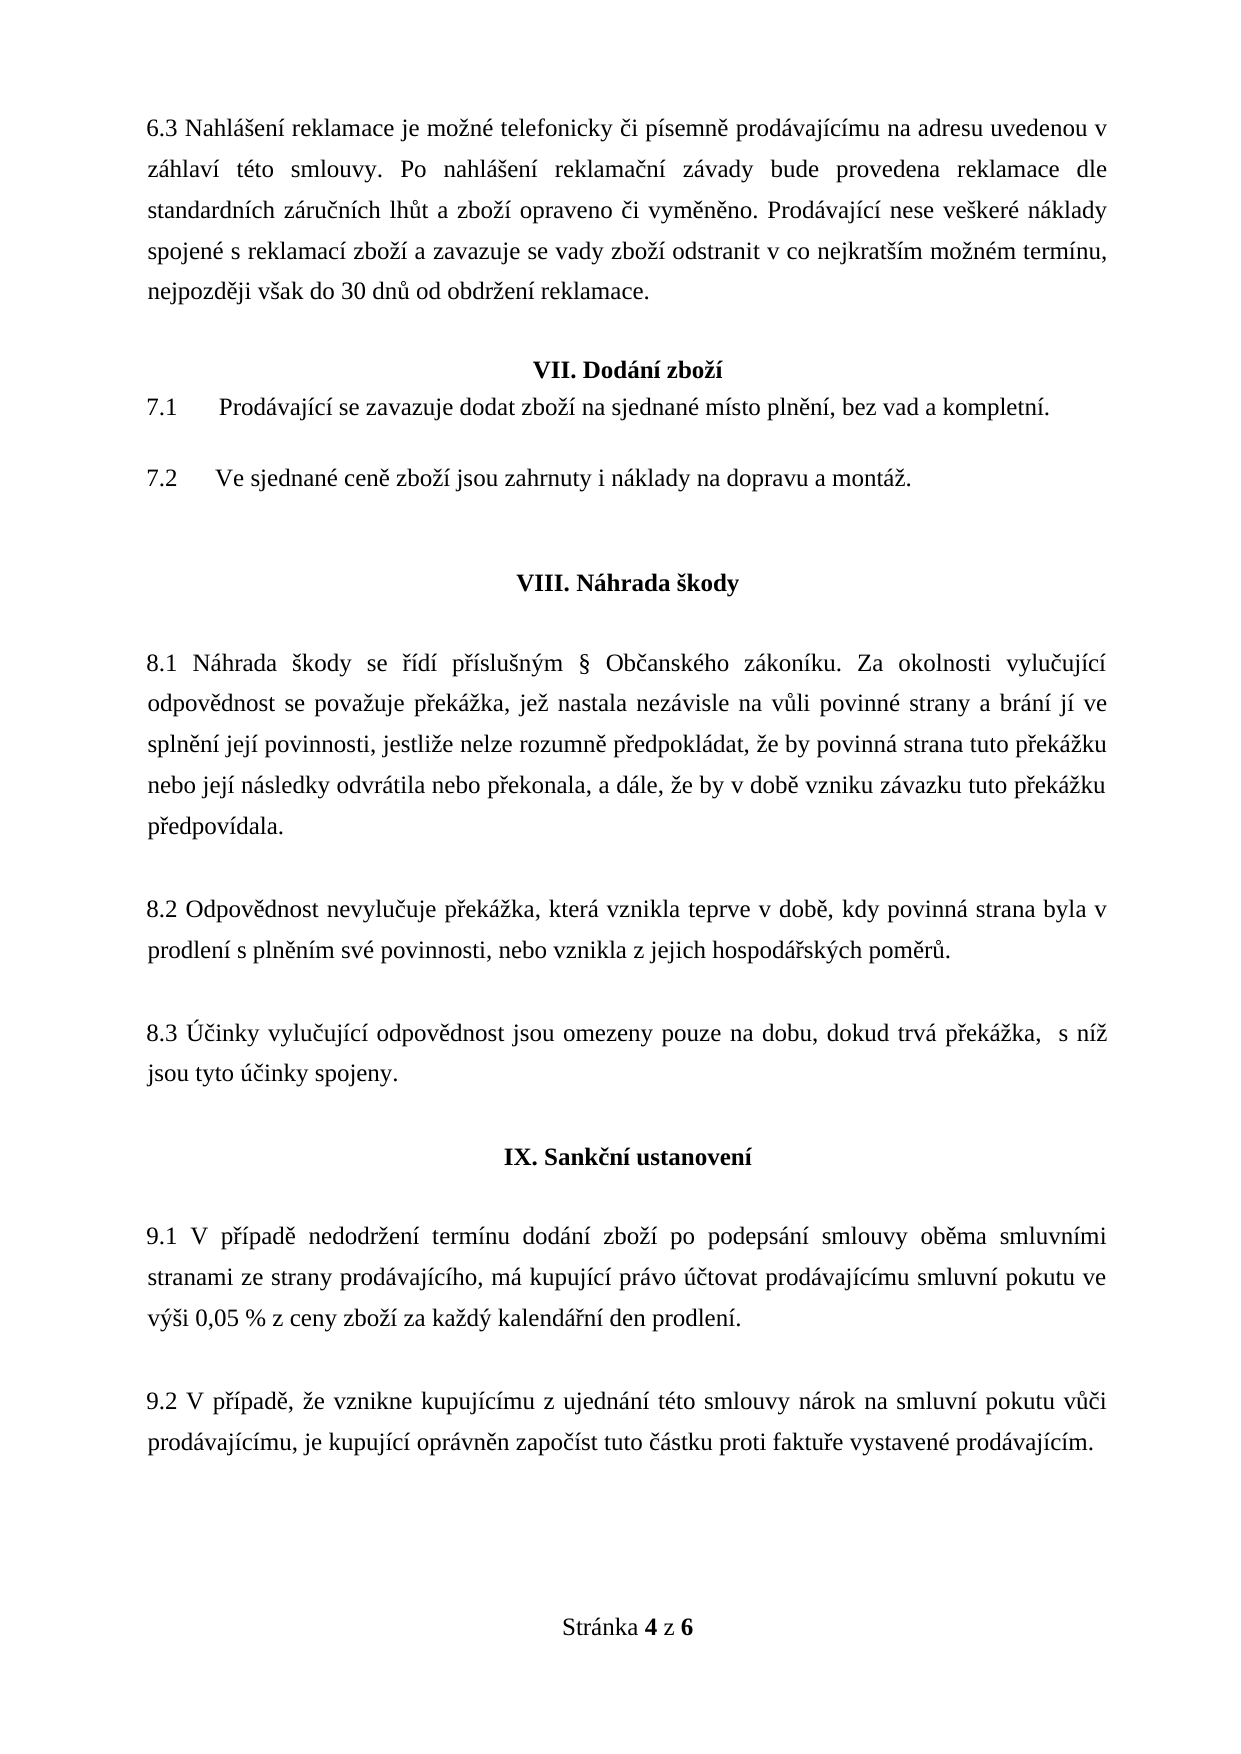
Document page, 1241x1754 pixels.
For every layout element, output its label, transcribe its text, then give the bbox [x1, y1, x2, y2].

text 8.2 Odpovědnost nevylučuje překážka, která vznikla teprve v době, kdy povinná strana byla v prodlení s plněním své povinnosti, nebo vznikla z jejich hospodářských poměrů. [146, 894, 1108, 963]
text 6.3 Nahlášení reklamace je možné telefonicky či písemně prodávajícímu na adresu uvedenou v záhlaví této smlouvy. Po nahlášení reklamační závady bude provedena reklamace dle standardních záručních lhůt a zboží opraveno či vyměněno. Prodávající nese veškeré náklady spojené s reklamací zboží a zavazuje se vady zboží odstranit v co nejkratším možném termínu, nejpozději však do 30 dnů od obdržení reklamace. [146, 113, 1108, 305]
text 8.1 Náhrada škody se řídí příslušným § Občanského zákoníku. Za okolnosti vylučující odpovědnost se považuje překážka, jež nastala nezávisle na vůli povinné strany a brání jí ve splnění její povinnosti, jestliže nelze rozumně předpokládat, že by povinná strana tuto překážku nebo její následky odvrátila nebo překonala, a dále, že by v době vzniku závazku tuto překážku předpovídala. [146, 648, 1108, 839]
text 9.1 V případě nedodržení termínu dodání zboží po podepsání smlouvy oběma smluvními stranami ze strany prodávajícího, má kupující právo účtovat prodávajícímu smluvní pokutu ve výši 0,05 % z ceny zboží za každý kalendářní den prodlení. [146, 1221, 1108, 1331]
subtitle Dodání zboží [148, 355, 1107, 384]
text 9.2 V případě, že vznikne kupujícímu z ujednání této smlouvy nárok na smluvní pokutu vůči prodávajícímu, je kupující oprávněn započíst tuto částku proti faktuře vystavené prodávajícím. [146, 1386, 1108, 1455]
subtitle Sankční ustanovení [148, 1142, 1107, 1171]
text 7.2 Ve sjednané ceně zboží jsou zahrnuty i náklady na dopravu a montáž. [146, 463, 1108, 492]
text 8.3 Účinky vylučující odpovědnost jsou omezeny pouze na dobu, dokud trvá překážka, s níž jsou tyto účinky spojeny. [146, 1018, 1108, 1087]
text 7.1 Prodávající se zavazuje dodat zboží na sjednané místo plnění, bez vad a kompletní. [146, 392, 1108, 421]
subtitle Náhrada škody [148, 568, 1108, 597]
